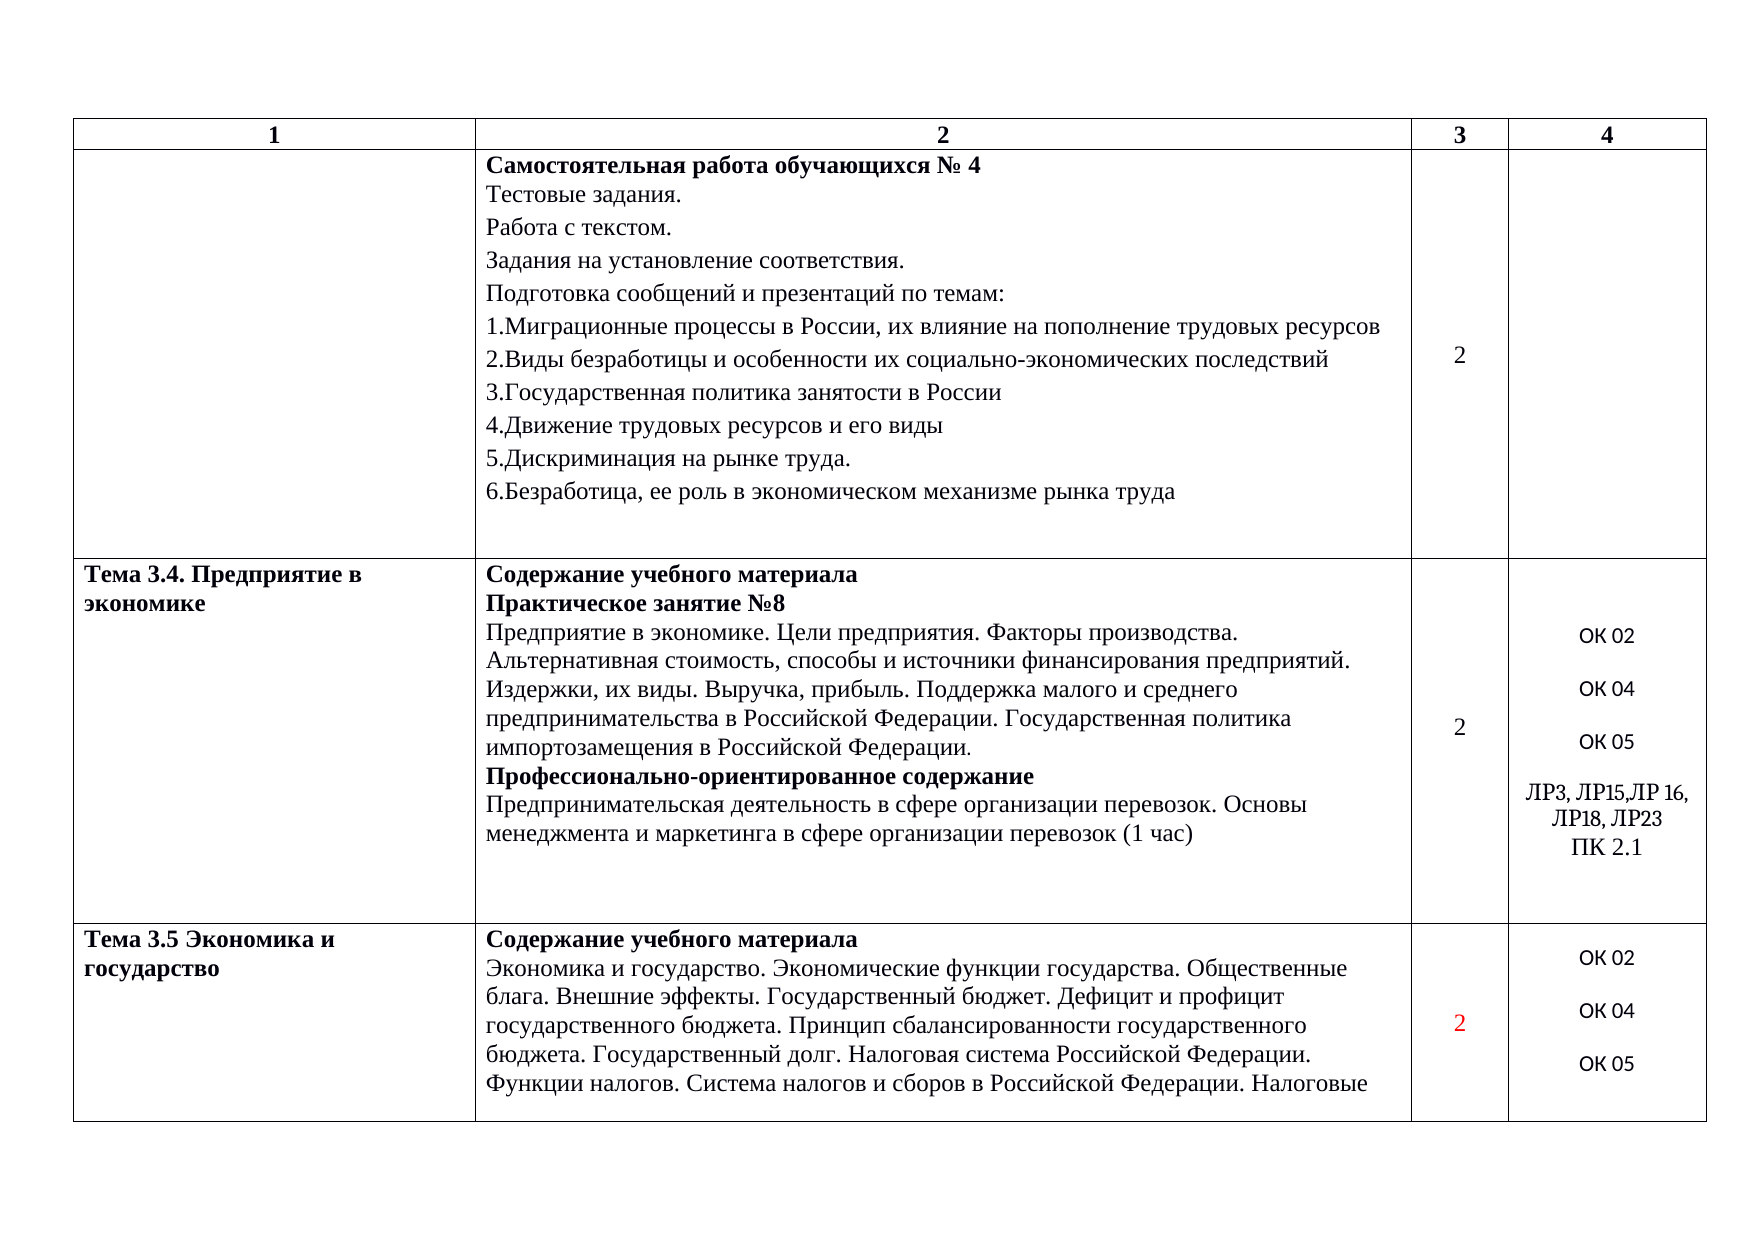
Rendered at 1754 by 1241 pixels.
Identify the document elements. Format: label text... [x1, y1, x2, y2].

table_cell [1509, 924, 1706, 1121]
table_cell Тема 3.5 Экономика и государство [74, 924, 475, 1121]
table_header 4 [1509, 119, 1706, 149]
table_cell 2 [1412, 150, 1508, 558]
table_cell ОК 02 ОК 04 ОК 05 ЛР3, ЛР15,ЛР 16, ЛР18, ЛР23 ПК 2.1 [1509, 559, 1706, 923]
table_header 2 [476, 119, 1411, 149]
table_cell Тема 3.4. Предприятие в экономике [74, 559, 475, 923]
table_cell Содержание учебного материала Практическое занятие №8 Предприятие в экономике. Цели предприятия. Факторы производства. Альтернативная стоимость, способы и источники финансирования предприятий. Издержки, их виды. Выручка, прибыль. Поддержка малого и среднего предпринимательства в Российской Федерации. Государственная политика импортозамещения в Российской Федерации. Профессионально-ориентированное содержание Предпринимательская деятельность в сфере организации перевозок. Основы менеджмента и маркетинга в сфере организации перевозок (1 час) [476, 559, 1411, 923]
table_cell 2 [1412, 559, 1508, 923]
table_header 1 [74, 119, 475, 149]
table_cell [74, 150, 475, 558]
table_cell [476, 924, 1411, 1121]
table_cell 2 [1412, 924, 1508, 1121]
table_header 3 [1412, 119, 1508, 149]
table_cell Самостоятельная работа обучающихся № 4 Тестовые задания. Работа с текстом. Задания на установление соответствия. Подготовка сообщений и презентаций по темам: 1.Миграционные процессы в России, их влияние на пополнение трудовых ресурсов 2.Виды безработицы и особенности их социально-экономических последствий 3.Государственная политика занятости в России 4.Движение трудовых ресурсов и его виды 5.Дискриминация на рынке труда. 6.Безработица, ее роль в экономическом механизме рынка труда [476, 150, 1411, 558]
